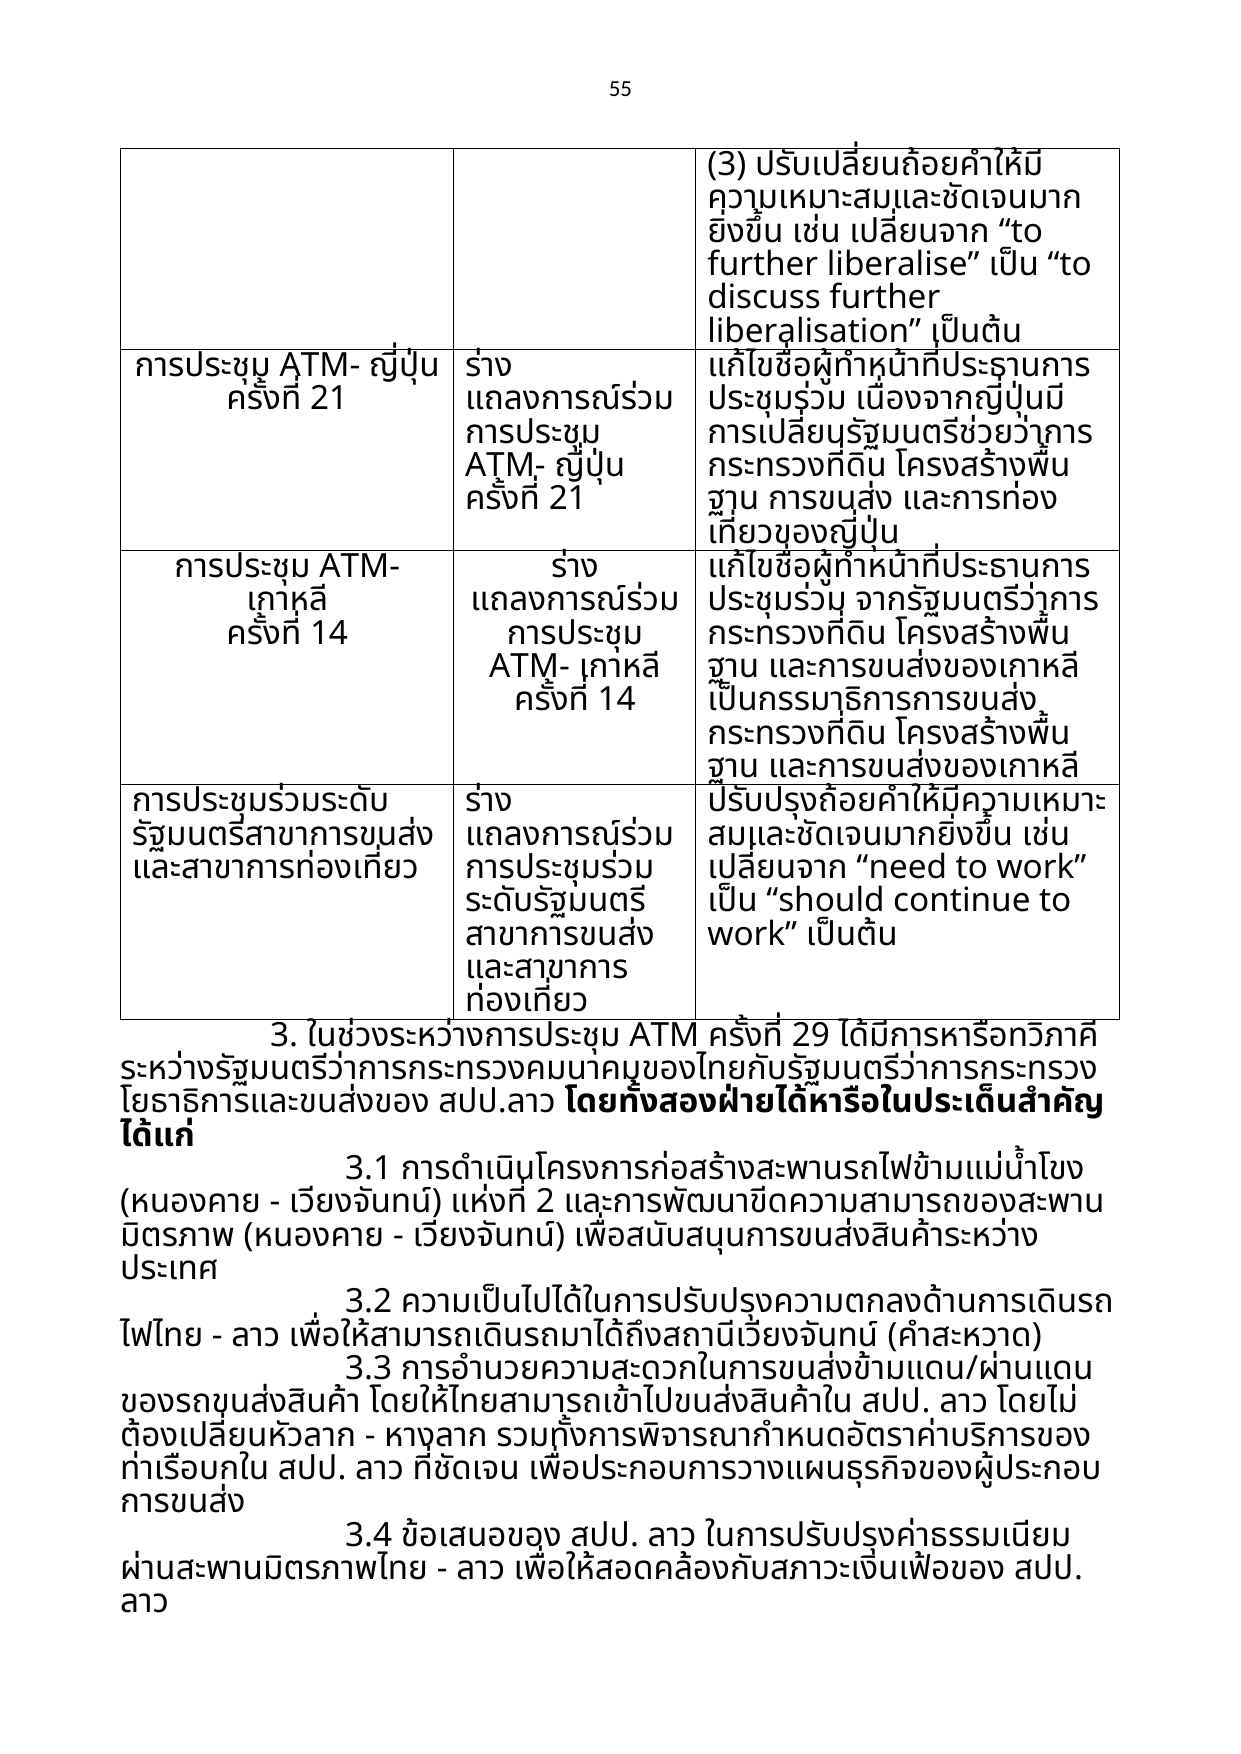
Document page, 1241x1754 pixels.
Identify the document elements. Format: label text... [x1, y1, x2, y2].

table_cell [454, 149, 695, 349]
table_cell ปรับปรุงถ้อยคำให้มีความเหมาะสมและชัดเจนมากยิ่งขึ้น เช่น เปลี่ยนจาก “need to work” เป็น “should continue to work” เป็นต้น [696, 785, 1119, 1018]
table_cell การประชุมร่วมระดับรัฐมนตรีสาขาการขนส่งและสาขาการท่องเที่ยว [121, 785, 453, 1018]
table_cell แก้ไขชื่อผู้ทำหน้าที่ประธานการประชุมร่วม เนื่องจากญี่ปุ่นมีการเปลี่ยนรัฐมนตรีช่วยว่าการกระทรวงที่ดิน โครงสร้างพื้นฐาน การขนส่ง และการท่องเที่ยวของญี่ปุ่น [696, 350, 1119, 550]
table_cell ร่างแถลงการณ์ร่วมการประชุม ATM- ญี่ปุ่น ครั้งที่ 21 [454, 350, 695, 550]
text 3.1 การดำเนินโครงการก่อสร้างสะพานรถไฟข้ามแม่น้ำโขง (หนองคาย - เวียงจันทน์) แห่งที่ 2 และการพัฒนาขีดความสามารถของสะพานมิตรภาพ (หนองคาย - เวียงจันทน์) เพื่อสนับสนุนการขนส่งสินค้าระหว่างประเทศ [120, 1153, 1120, 1286]
table_cell ร่างแถลงการณ์ร่วมการประชุมร่วมระดับรัฐมนตรีสาขาการขนส่งและสาขาการท่องเที่ยว [454, 785, 695, 1018]
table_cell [121, 149, 453, 349]
table_cell ร่างแถลงการณ์ร่วมการประชุม ATM- เกาหลี ครั้งที่ 14 [454, 551, 695, 784]
text 3.3 การอำนวยความสะดวกในการขนส่งข้ามแดน/ผ่านแดนของรถขนส่งสินค้า โดยให้ไทยสามารถเข้าไปขนส่งสินค้าใน สปป. ลาว โดยไม่ต้องเปลี่ยนหัวลาก - หางลาก รวมทั้งการพิจารณากำหนดอัตราค่าบริการของท่าเรือบกใน สปป. ลาว ที่ชัดเจน เพื่อประกอบการวางแผนธุรกิจของผู้ประกอบการขนส่ง [120, 1353, 1120, 1519]
table_cell แก้ไขชื่อผู้ทำหน้าที่ประธานการประชุมร่วม จากรัฐมนตรีว่าการกระทรวงที่ดิน โครงสร้างพื้นฐาน และการขนส่งของเกาหลี เป็นกรรมาธิการการขนส่งกระทรวงที่ดิน โครงสร้างพื้นฐาน และการขนส่งของเกาหลี [696, 551, 1119, 784]
text 3. ในช่วงระหว่างการประชุม ATM ครั้งที่ 29 ได้มีการหารือทวิภาคีระหว่างรัฐมนตรีว่าการกระทรวงคมนาคมของไทยกับรัฐมนตรีว่าการกระทรวงโยธาธิการและขนส่งของ สปป.ลาว โดยทั้งสองฝ่ายได้หารือในประเด็นสำคัญ ได้แก่ [120, 1020, 1120, 1153]
table_cell การประชุม ATM- เกาหลี ครั้งที่ 14 [121, 551, 453, 784]
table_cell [696, 149, 1119, 349]
text 3.4 ข้อเสนอของ สปป. ลาว ในการปรับปรุงค่าธรรมเนียมผ่านสะพานมิตรภาพไทย - ลาว เพื่อให้สอดคล้องกับสภาวะเงินเฟ้อของ สปป. ลาว [120, 1519, 1120, 1619]
text 3.2 ความเป็นไปได้ในการปรับปรุงความตกลงด้านการเดินรถไฟไทย - ลาว เพื่อให้สามารถเดินรถมาได้ถึงสถานีเวียงจันทน์ (คำสะหวาด) [120, 1286, 1120, 1353]
table_cell การประชุม ATM- ญี่ปุ่น ครั้งที่ 21 [121, 350, 453, 550]
